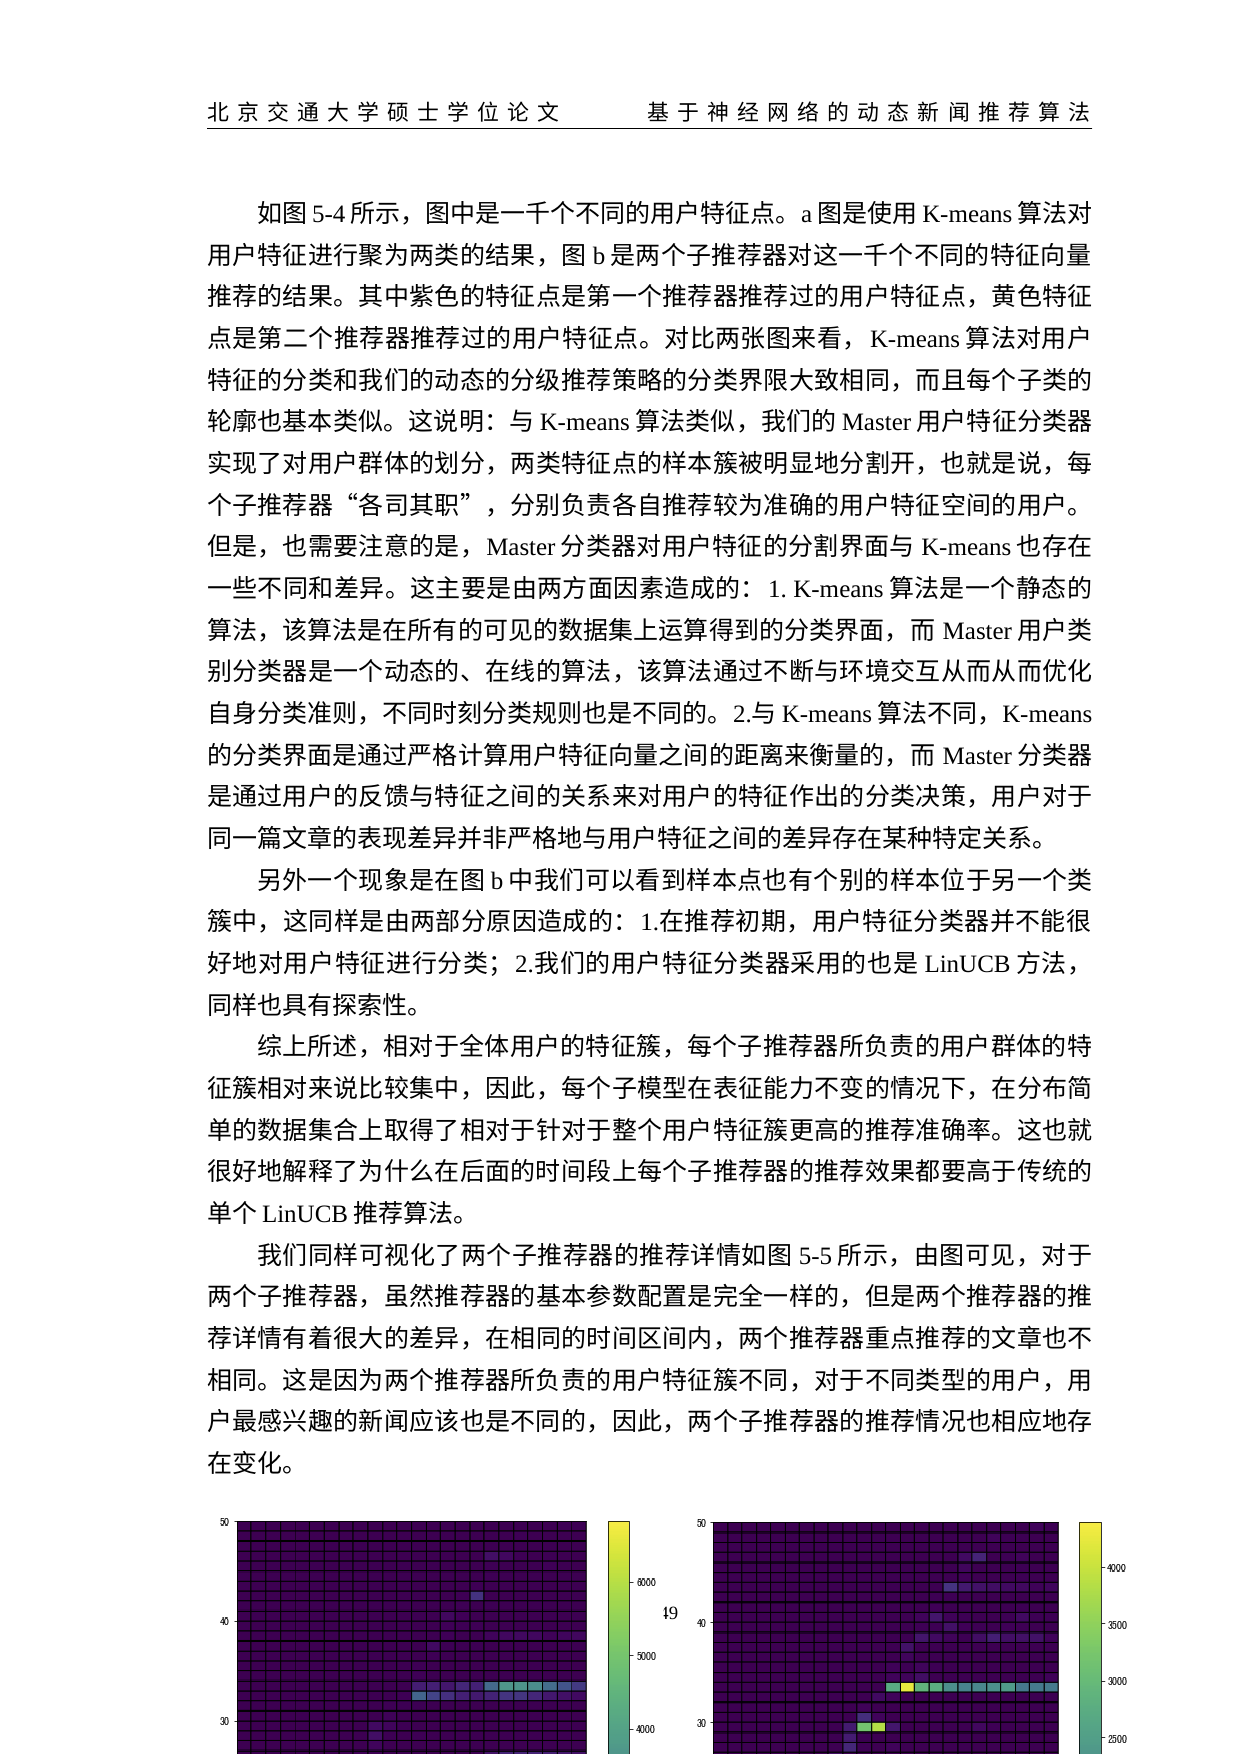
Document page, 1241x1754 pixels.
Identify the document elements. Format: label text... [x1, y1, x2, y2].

text 如图5-4所示，图中是一千个不同的用户特征点。a图是使用K-means算法对用户特征进行聚为两类的结果，图b是两个子推荐器对这一千个不同的特征向量推荐的结果。其中紫色的特征点是第一个推荐器推荐过的用户特征点，黄色特征点是第二个推荐器推荐过的用户特征点。对比两张图来看，K-means算法对用户特征的分类和我们的动态的分级推荐策略的分类界限大致相同，而且每个子类的轮廓也基本类似。这说明：与K-means算法类似，我们的Master用户特征分类器实现了对用户群体的划分，两类特征点的样本簇被明显地分割开，也就是说，每个子推荐器“各司其职”，分别负责各自推荐较为准确的用户特征空间的用户。但是，也需要注意的是，Master分类器对用户特征的分割界面与K-means也存在一些不同和差异。这主要是由两方面因素造成的：1. K-means算法是一个静态的算法，该算法是在所有的可见的数据集上运算得到的分类界面，而Master用户类别分类器是一个动态的、在线的算法，该算法通过不断与环境交互从而从而优化自身分类准则，不同时刻分类规则也是不同的。2.与K-means算法不同，K-means的分类界面是通过严格计算用户特征向量之间的距离来衡量的，而Master分类器是通过用户的反馈与特征之间的关系来对用户的特征作出的分类决策，用户对于同一篇文章的表现差异并非严格地与用户特征之间的差异存在某种特定关系。 [207, 189, 1092, 856]
picture [203, 1510, 664, 1754]
text 综上所述，相对于全体用户的特征簇，每个子推荐器所负责的用户群体的特征簇相对来说比较集中，因此，每个子模型在表征能力不变的情况下，在分布简单的数据集合上取得了相对于针对于整个用户特征簇更高的推荐准确率。这也就很好地解释了为什么在后面的时间段上每个子推荐器的推荐效果都要高于传统的单个LinUCB推荐算法。 [207, 1022, 1092, 1231]
picture [681, 1510, 1134, 1754]
text 另外一个现象是在图b中我们可以看到样本点也有个别的样本位于另一个类簇中，这同样是由两部分原因造成的：1.在推荐初期，用户特征分类器并不能很好地对用户特征进行分类；2.我们的用户特征分类器采用的也是LinUCB方法，同样也具有探索性。 [207, 856, 1092, 1022]
text 我们同样可视化了两个子推荐器的推荐详情如图5-5所示，由图可见，对于两个子推荐器，虽然推荐器的基本参数配置是完全一样的，但是两个推荐器的推荐详情有着很大的差异，在相同的时间区间内，两个推荐器重点推荐的文章也不相同。这是因为两个推荐器所负责的用户特征簇不同，对于不同类型的用户，用户最感兴趣的新闻应该也是不同的，因此，两个子推荐器的推荐情况也相应地存在变化。 [207, 1231, 1092, 1481]
